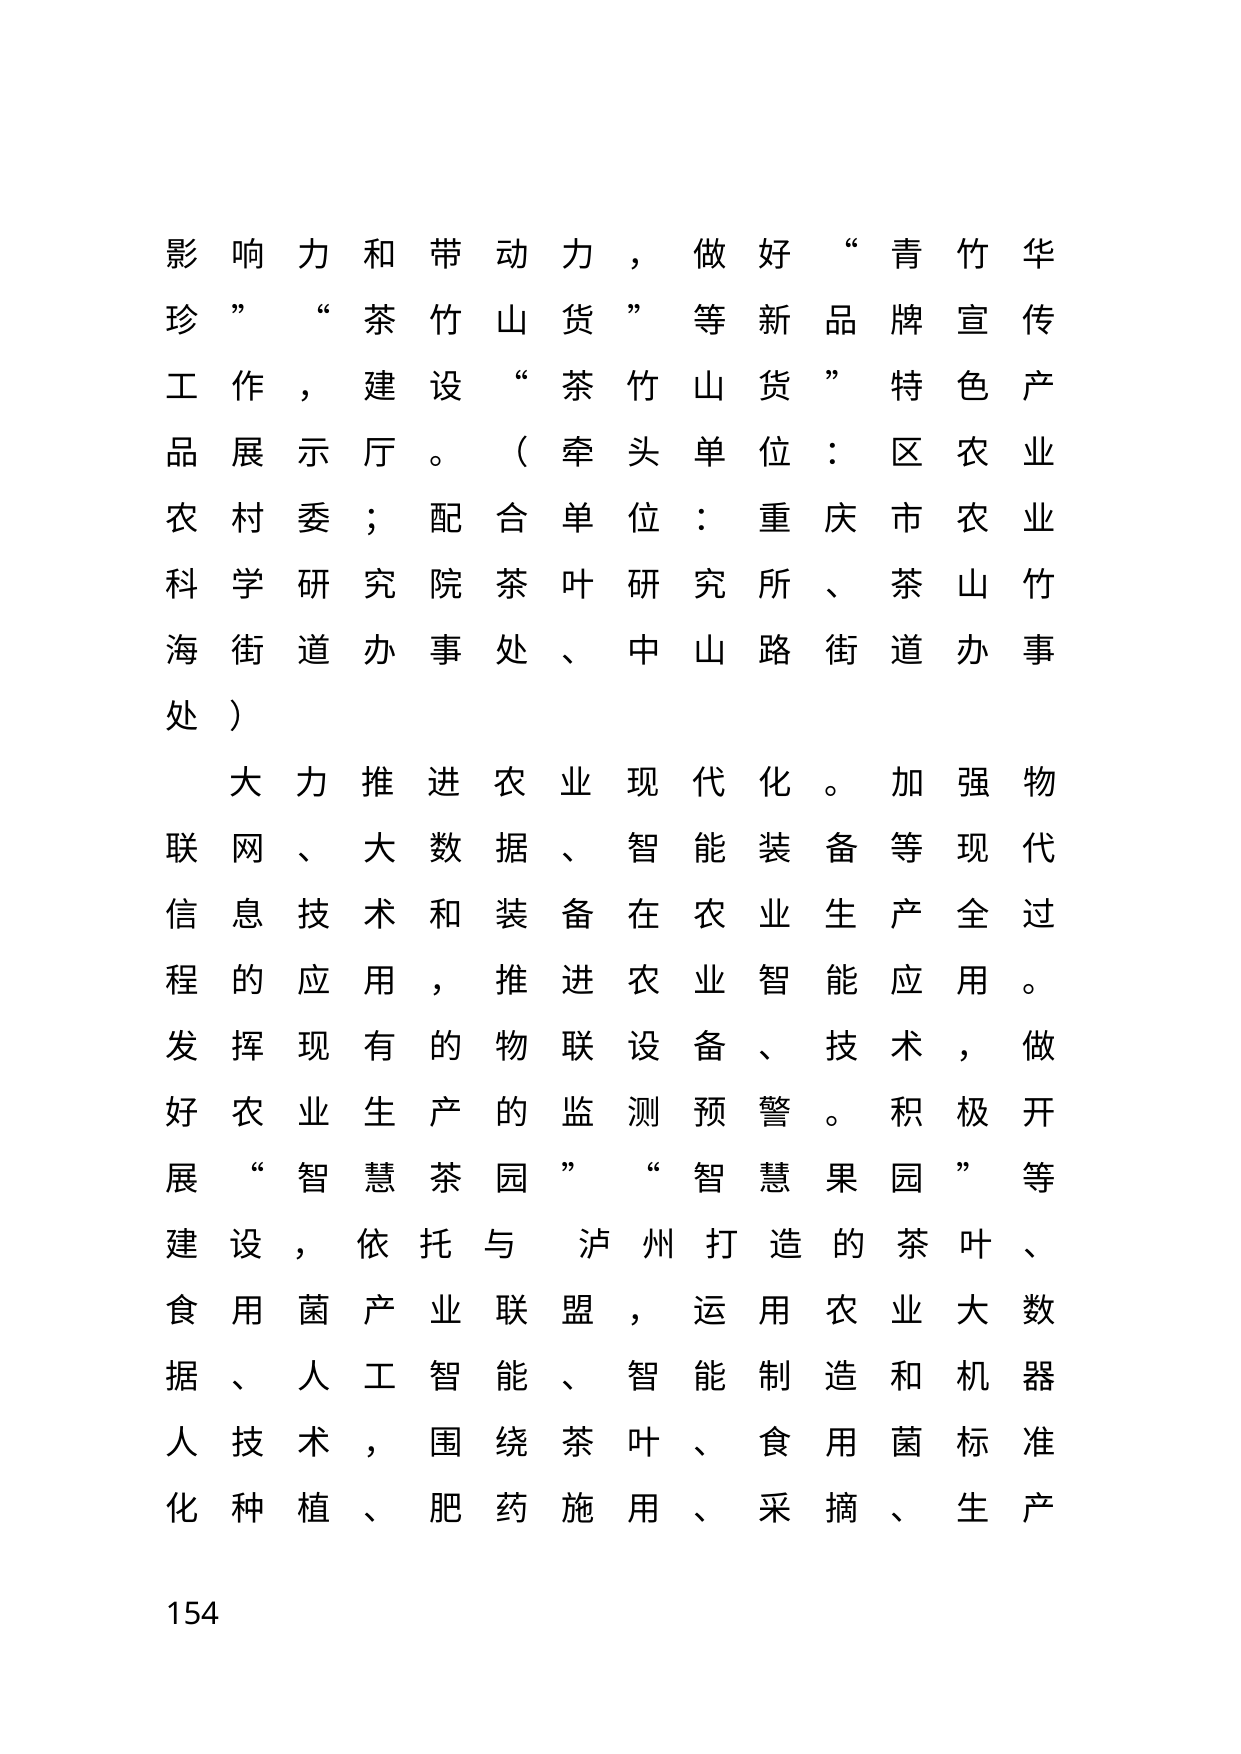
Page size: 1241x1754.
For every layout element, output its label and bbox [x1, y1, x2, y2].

text [165, 218, 1087, 747]
text [165, 747, 1087, 1539]
